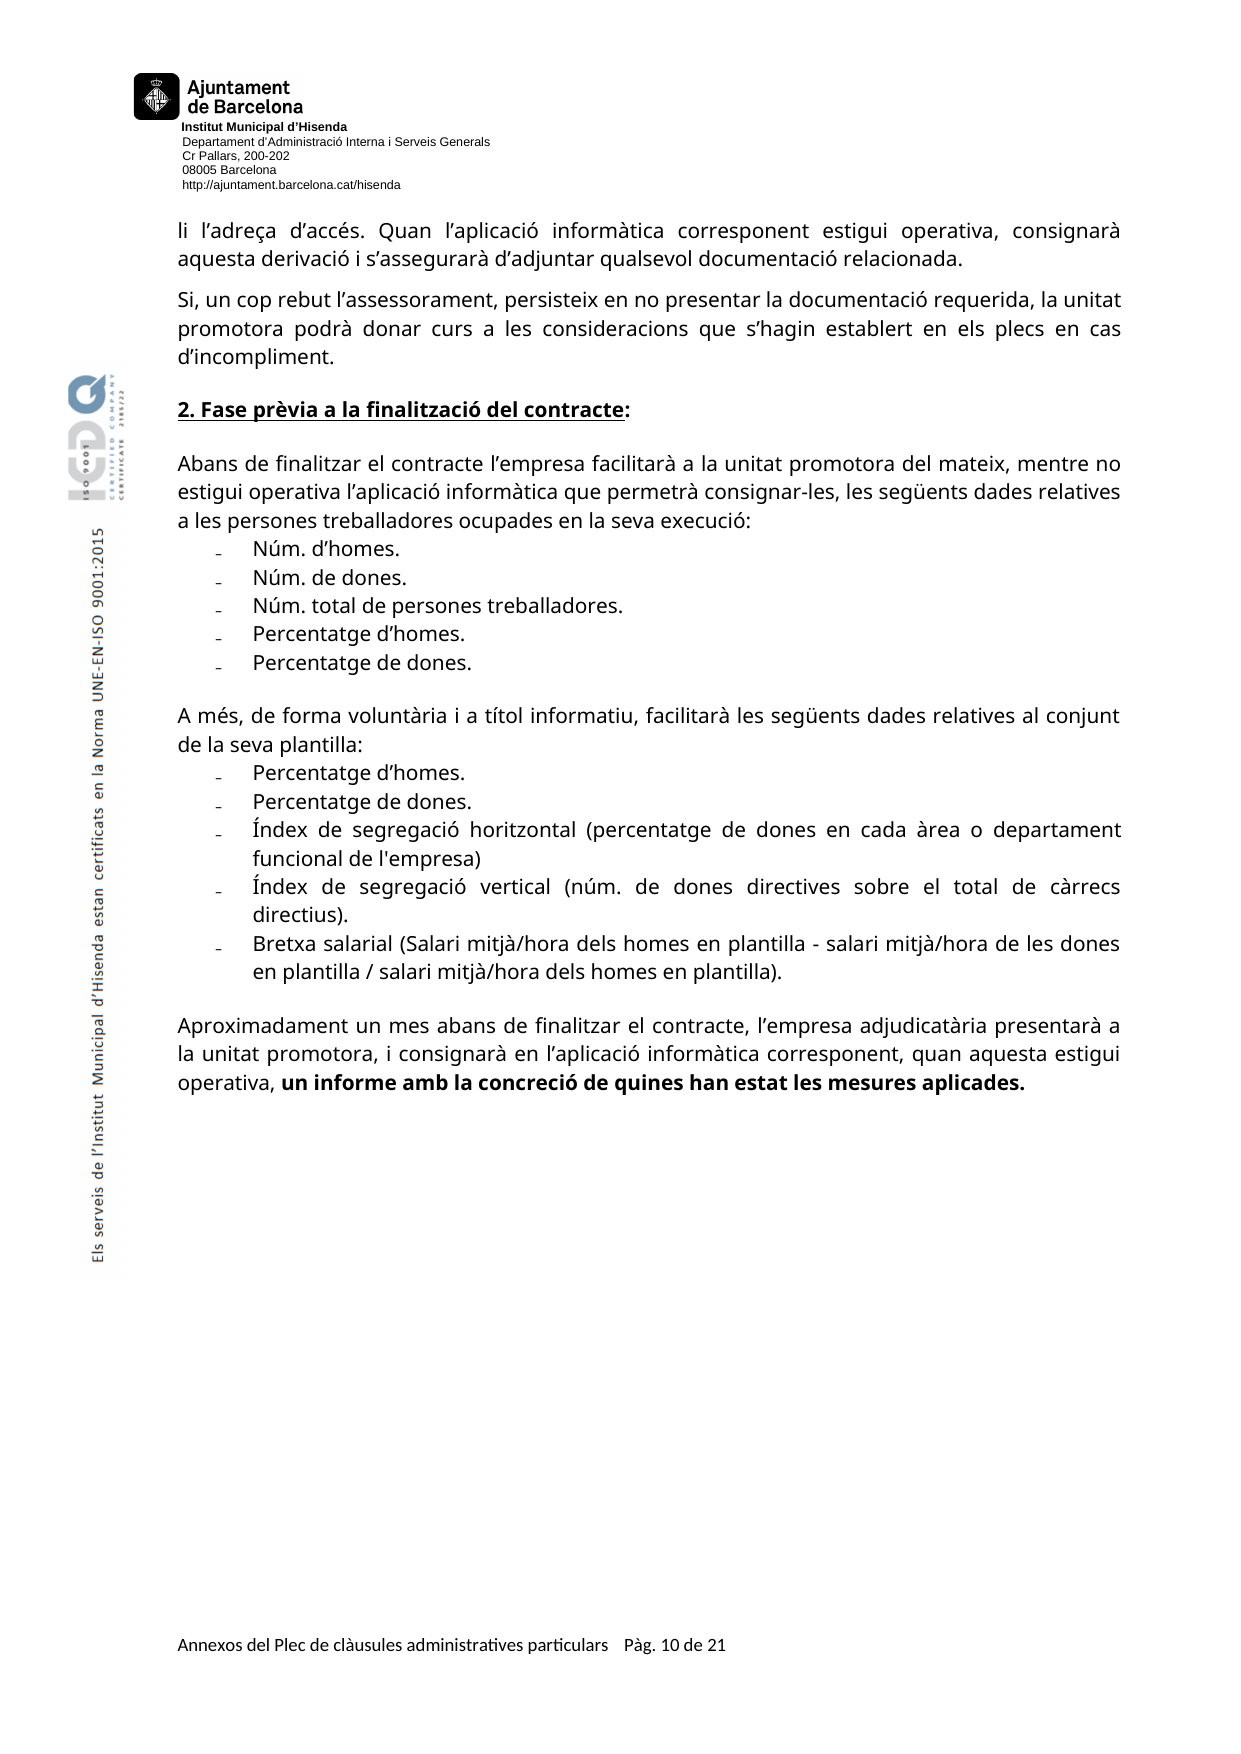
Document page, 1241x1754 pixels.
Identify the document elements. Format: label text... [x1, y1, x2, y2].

list Percentatge de dones. [215, 787, 1122, 815]
text Si, un cop rebut l’assessorament, persisteix en no presentar la documentació requerida, la unitat promotora podrà donar curs a les consideracions que s’hagin establert en els plecs en cas d’incompliment. [177, 285, 1122, 371]
text Aproximadament un mes abans de finalitzar el contracte, l’empresa adjudicatària presentarà a la unitat promotora, i consignarà en l’aplicació informàtica corresponent, quan aquesta estigui operativa, un informe amb la concreció de quines han estat les mesures aplicades. [177, 1011, 1122, 1096]
text Abans de finalitzar el contracte l’empresa facilitarà a la unitat promotora del mateix, mentre no estigui operativa l’aplicació informàtica que permetrà consignar-les, les següents dades relatives a les persones treballadores ocupades en la seva execució: [177, 449, 1122, 534]
list Índex de segregació vertical (núm. de dones directives sobre el total de càrrecs directius). [215, 872, 1122, 929]
list Índex de segregació horitzontal (percentatge de dones en cada àrea o departament funcional de l'empresa) [215, 815, 1122, 872]
list Percentatge d’homes. [215, 619, 1122, 648]
list Núm. de dones. [215, 563, 1122, 591]
list Bretxa salarial (Salari mitjà/hora dels homes en plantilla - salari mitjà/hora de les dones en plantilla / salari mitjà/hora dels homes en plantilla). [215, 929, 1122, 986]
text A més, de forma voluntària i a títol informatiu, facilitarà les següents dades relatives al conjunt de la seva plantilla: [177, 701, 1122, 758]
list Núm. d’homes. [215, 534, 1122, 563]
list Percentatge d’homes. [215, 758, 1122, 787]
list Núm. total de persones treballadores. [215, 591, 1122, 619]
picture [69, 359, 126, 1279]
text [177, 216, 1122, 273]
picture [133, 73, 303, 120]
text 2. Fase prèvia a la finalització del contracte: [177, 396, 1122, 424]
list Percentatge de dones. [215, 648, 1122, 676]
